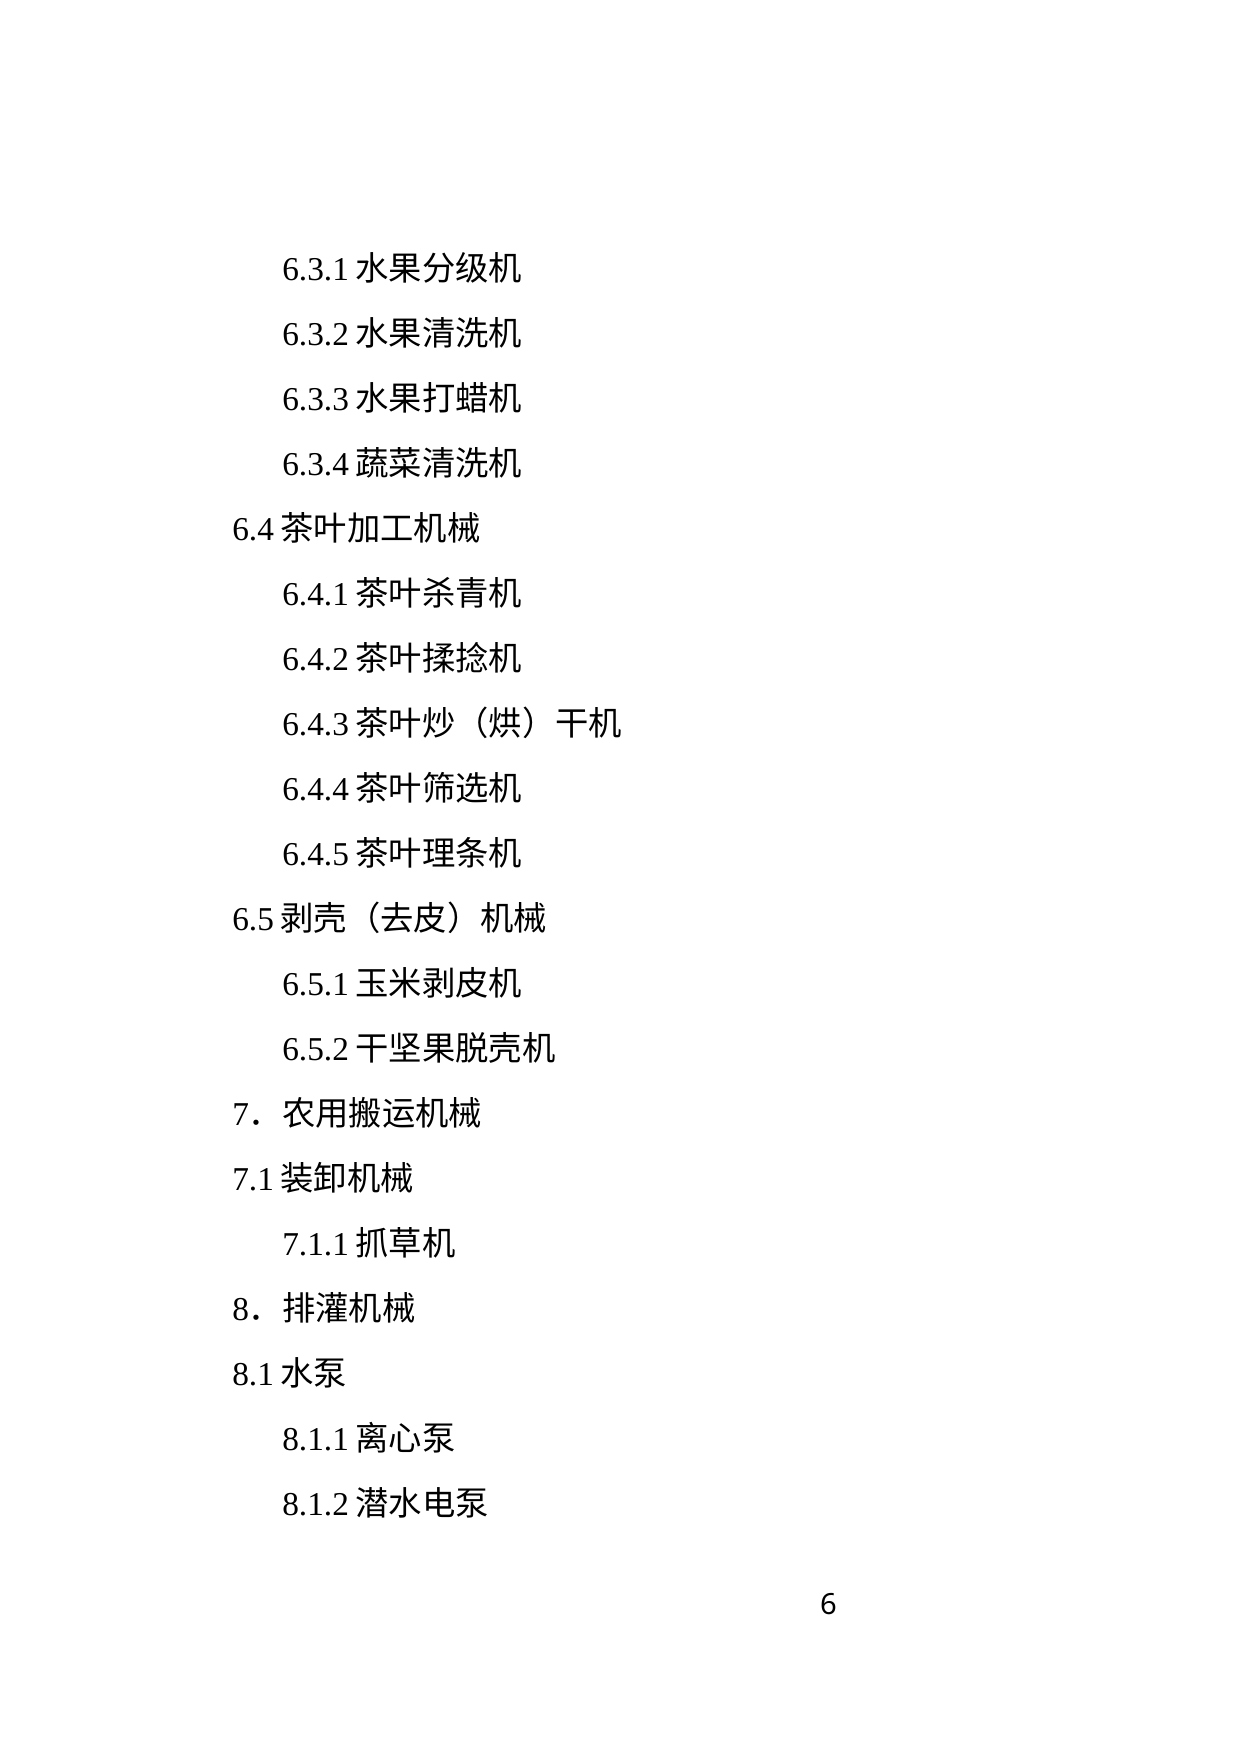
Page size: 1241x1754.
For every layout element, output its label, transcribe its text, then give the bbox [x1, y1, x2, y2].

text 6.4茶叶加工机械 [165, 493, 1087, 558]
text 6.3.4蔬菜清洗机 [165, 428, 1087, 493]
text 8.1.1离心泵 [165, 1403, 1087, 1468]
text 6.5剥壳（去皮）机械 [165, 883, 1087, 948]
text 8.1.2潜水电泵 [165, 1468, 1087, 1533]
text 6.5.1玉米剥皮机 [165, 948, 1087, 1013]
text 6.3.3水果打蜡机 [165, 363, 1087, 428]
text 6.4.5茶叶理条机 [165, 818, 1087, 883]
text 7.1装卸机械 [165, 1143, 1087, 1208]
text 6.5.2干坚果脱壳机 [165, 1013, 1087, 1078]
text 8.1水泵 [165, 1338, 1087, 1403]
text 7．农用搬运机械 [165, 1078, 1087, 1143]
text 6.4.1茶叶杀青机 [165, 558, 1087, 623]
text 6.4.3茶叶炒（烘）干机 [165, 688, 1087, 753]
text 6.4.2茶叶揉捻机 [165, 623, 1087, 688]
text 6.3.2水果清洗机 [165, 298, 1087, 363]
text 6.4.4茶叶筛选机 [165, 753, 1087, 818]
text 6.3.1水果分级机 [165, 233, 1087, 298]
text 8．排灌机械 [165, 1273, 1087, 1338]
text 7.1.1抓草机 [165, 1208, 1087, 1273]
